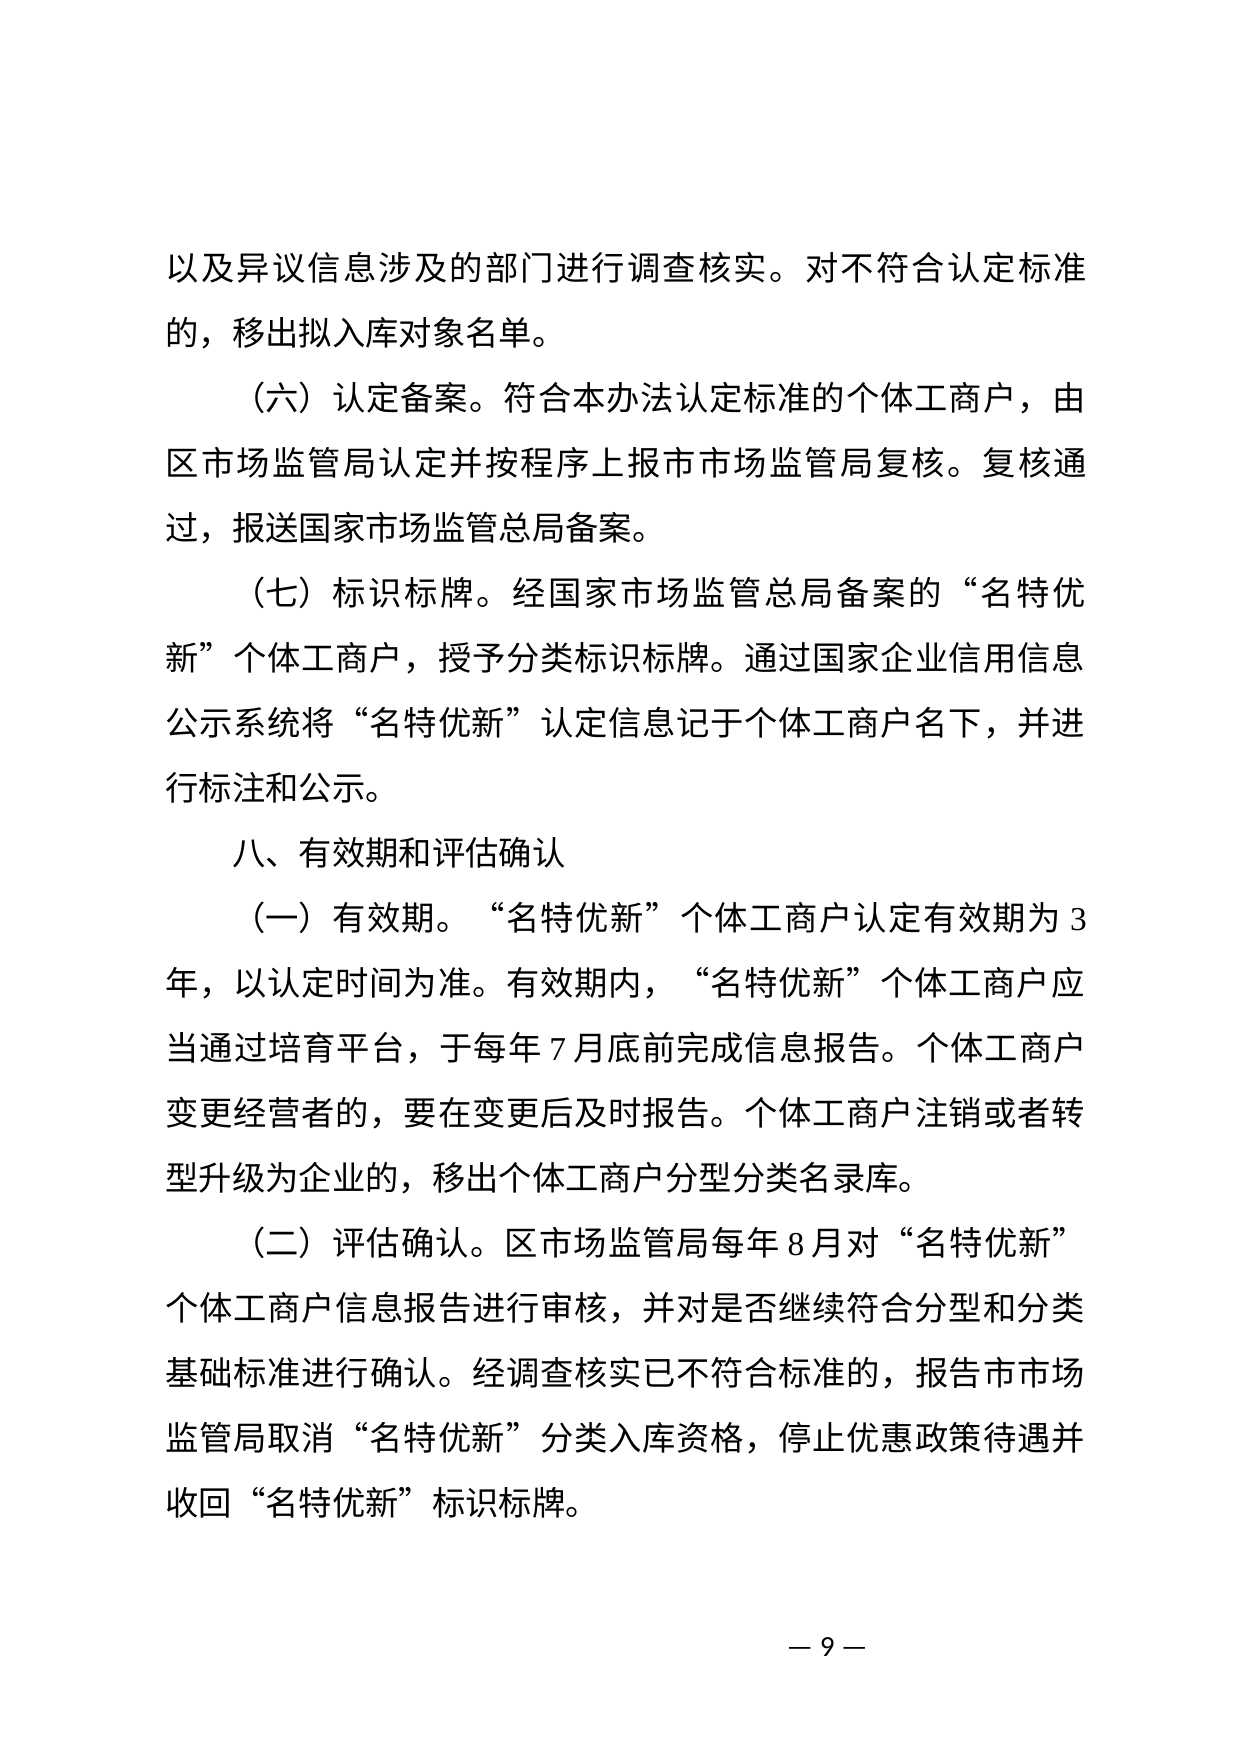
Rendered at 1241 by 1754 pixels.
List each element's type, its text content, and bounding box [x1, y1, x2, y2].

list 八、有效期和评估确认 [165, 818, 1087, 883]
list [165, 233, 1087, 363]
list 有效期。“名特优新”个体工商户认定有效期为3年，以认定时间为准。有效期内，“名特优新”个体工商户应当通过培育平台，于每年7月底前完成信息报告。个体工商户变更经营者的，要在变更后及时报告。个体工商户注销或者转型升级为企业的，移出个体工商户分型分类名录库。 [165, 883, 1087, 1208]
list 评估确认。区市场监管局每年8月对“名特优新”个体工商户信息报告进行审核，并对是否继续符合分型和分类基础标准进行确认。经调查核实已不符合标准的，报告市市场监管局取消“名特优新”分类入库资格，停止优惠政策待遇并收回“名特优新”标识标牌。 [165, 1208, 1087, 1533]
list 认定备案。符合本办法认定标准的个体工商户，由区市场监管局认定并按程序上报市市场监管局复核。复核通过，报送国家市场监管总局备案。 [165, 363, 1087, 558]
list 标识标牌。经国家市场监管总局备案的“名特优新”个体工商户，授予分类标识标牌。通过国家企业信用信息公示系统将“名特优新”认定信息记于个体工商户名下，并进行标注和公示。 [165, 558, 1087, 818]
